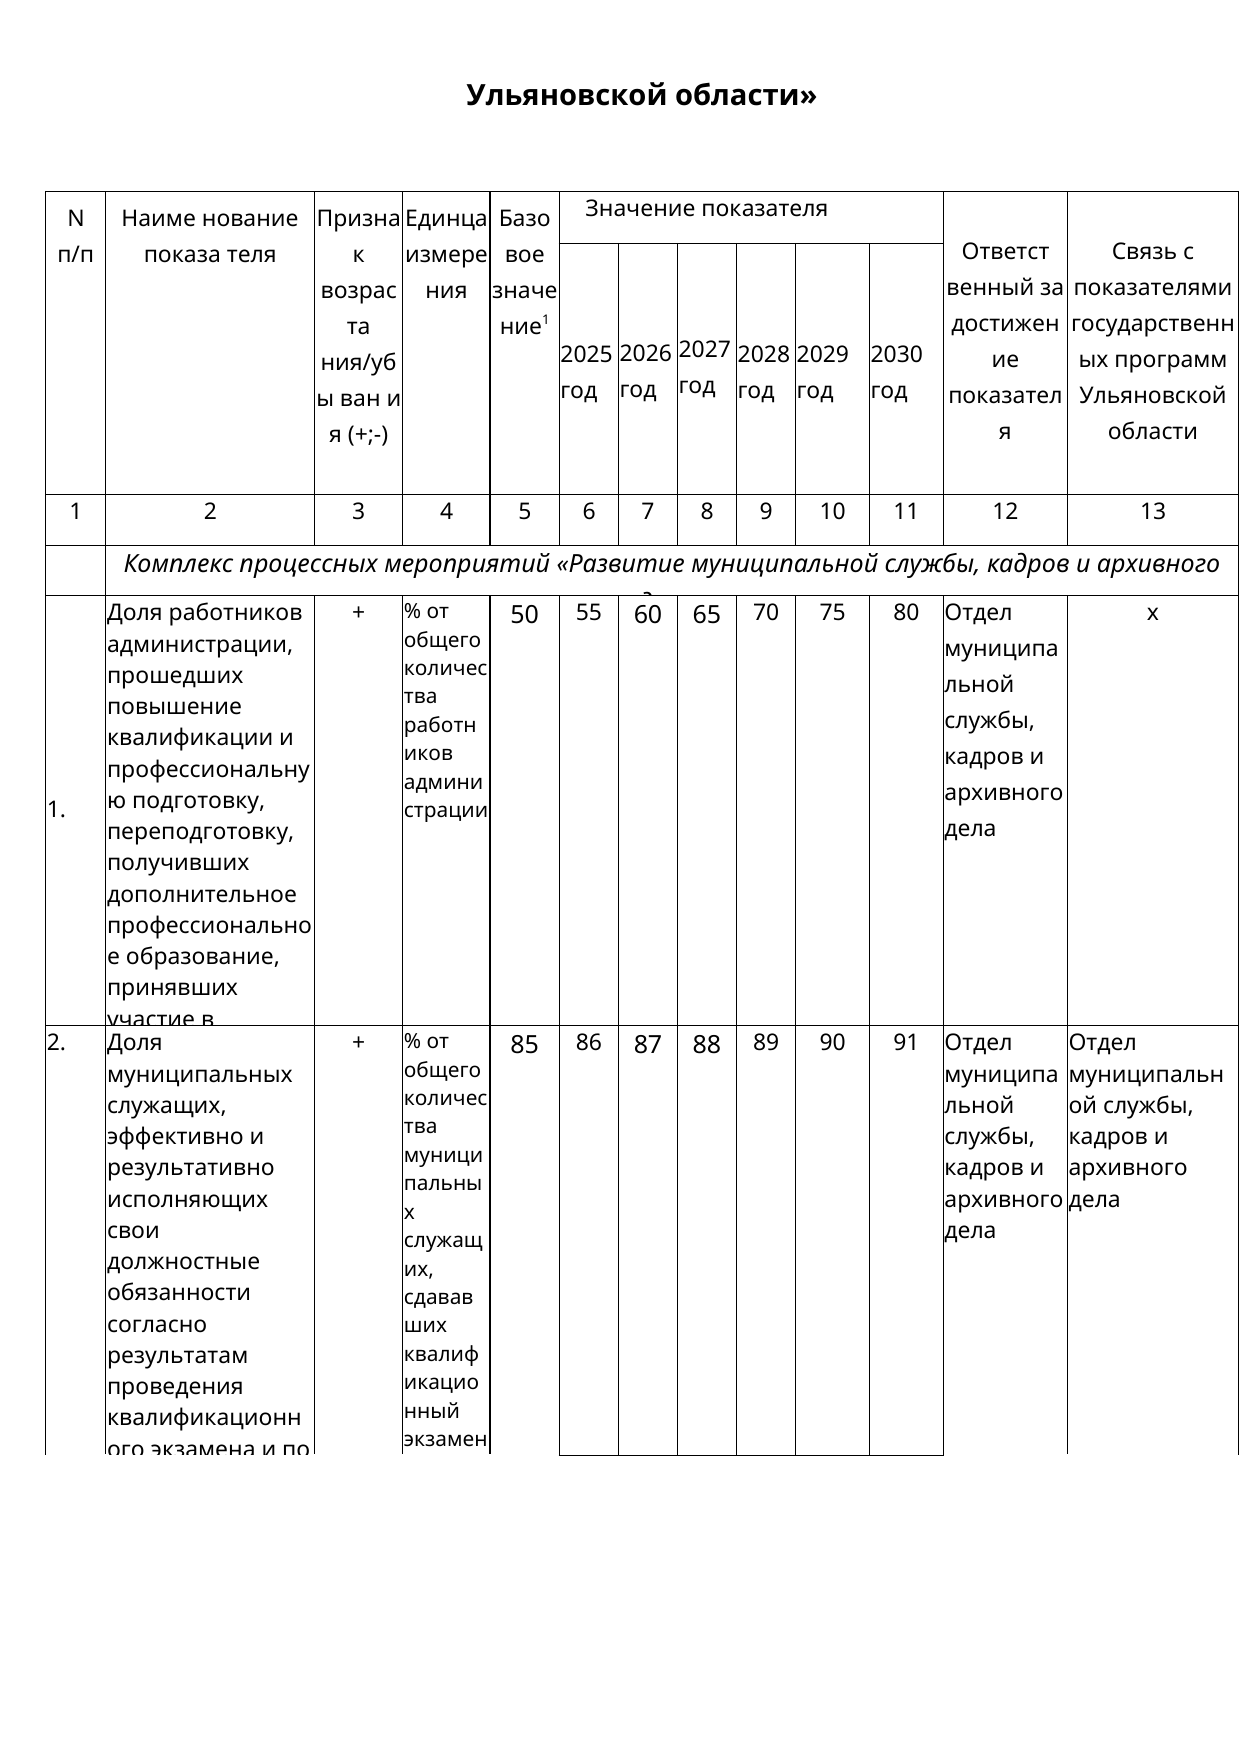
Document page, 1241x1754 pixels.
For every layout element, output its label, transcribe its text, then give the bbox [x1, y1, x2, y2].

table_cell 65 [678, 596, 736, 1025]
table_header Ответст венный за достижение показателя [944, 192, 1067, 494]
table_cell 10 [796, 495, 869, 545]
table_cell Комплекс процессных мероприятий «Развитие муниципальной службы, кадров и архивного дела» [106, 546, 1238, 595]
table_cell 80 [870, 596, 943, 1025]
table_cell 55 [560, 596, 618, 1025]
table_cell 11 [870, 495, 943, 545]
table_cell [944, 1026, 1067, 1454]
table_cell Отдел муниципальной службы, кадров и архивного дела [944, 596, 1067, 1025]
table_cell 2027 год [678, 244, 736, 494]
table_cell 88 [678, 1026, 736, 1454]
table_cell 8 [678, 495, 736, 545]
table_cell 89 [737, 1026, 795, 1454]
table_cell Доля работников администрации, прошедших повышение квалификации и профессиональную подготовку, переподготовку, получивших дополнительное профессиональное образование, принявших участие в семинарах, тренингах, конференциях и т.д. [106, 596, 314, 1025]
table_cell 70 [737, 596, 795, 1025]
table_cell 9 [737, 495, 795, 545]
table_cell 85 [491, 1026, 559, 1454]
table_header N п/п [46, 192, 105, 494]
table_cell 2. [46, 1026, 105, 1454]
table_header Единца измерения [403, 192, 489, 494]
table_cell 2025 год [560, 244, 618, 494]
table_cell 2 [106, 495, 314, 545]
table_cell 2030 год [870, 244, 943, 494]
table_cell 2026 год [619, 244, 677, 494]
table_cell 2028 год [737, 244, 795, 494]
table_cell 7 [619, 495, 677, 545]
table_header Базо вое значе ние1 [491, 192, 559, 494]
table_cell 5 [491, 495, 559, 545]
table_cell 87 [619, 1026, 677, 1454]
table_header Значение показателя [560, 192, 943, 243]
table_cell 3 [315, 495, 402, 545]
table_cell % от общего количества муниципальных служащих, сдававших квалификационный экзамен [403, 1026, 489, 1454]
table_cell 91 [870, 1026, 943, 1454]
table_cell 1. [46, 596, 105, 1025]
table_cell х [1068, 596, 1238, 1025]
table_cell Доля муниципальных служащих, эффективно и результативно исполняющих свои должностные обязанности согласно результатам проведения квалификационного экзамена и по результатам аттестации [106, 1026, 314, 1454]
table_header Связь с показателями государственных программ Ульяновской области [1068, 192, 1238, 494]
table_cell 1 [46, 495, 105, 545]
table_cell 13 [1068, 495, 1238, 545]
table_header Признак возраста ния/убы ван и я (+;-) [315, 192, 402, 494]
table_cell 50 [491, 596, 559, 1025]
table_header Наиме нование показа теля [106, 192, 314, 494]
table_cell 90 [796, 1026, 869, 1454]
table_cell 6 [560, 495, 618, 545]
table_cell 12 [944, 495, 1067, 545]
table_cell 86 [560, 1026, 618, 1454]
table_cell 4 [403, 495, 489, 545]
table_cell + [315, 1026, 402, 1454]
table_cell % от общего количества работников администрации [403, 596, 489, 1025]
table_cell + [315, 596, 402, 1025]
table_cell 60 [619, 596, 677, 1025]
table_cell Отдел муниципальной службы, кадров и архивного дела [1068, 1026, 1238, 1454]
text Ульяновской области» [99, 74, 1185, 113]
table_cell [46, 546, 105, 595]
table_cell 75 [796, 596, 869, 1025]
table_cell 2029 год [796, 244, 869, 494]
